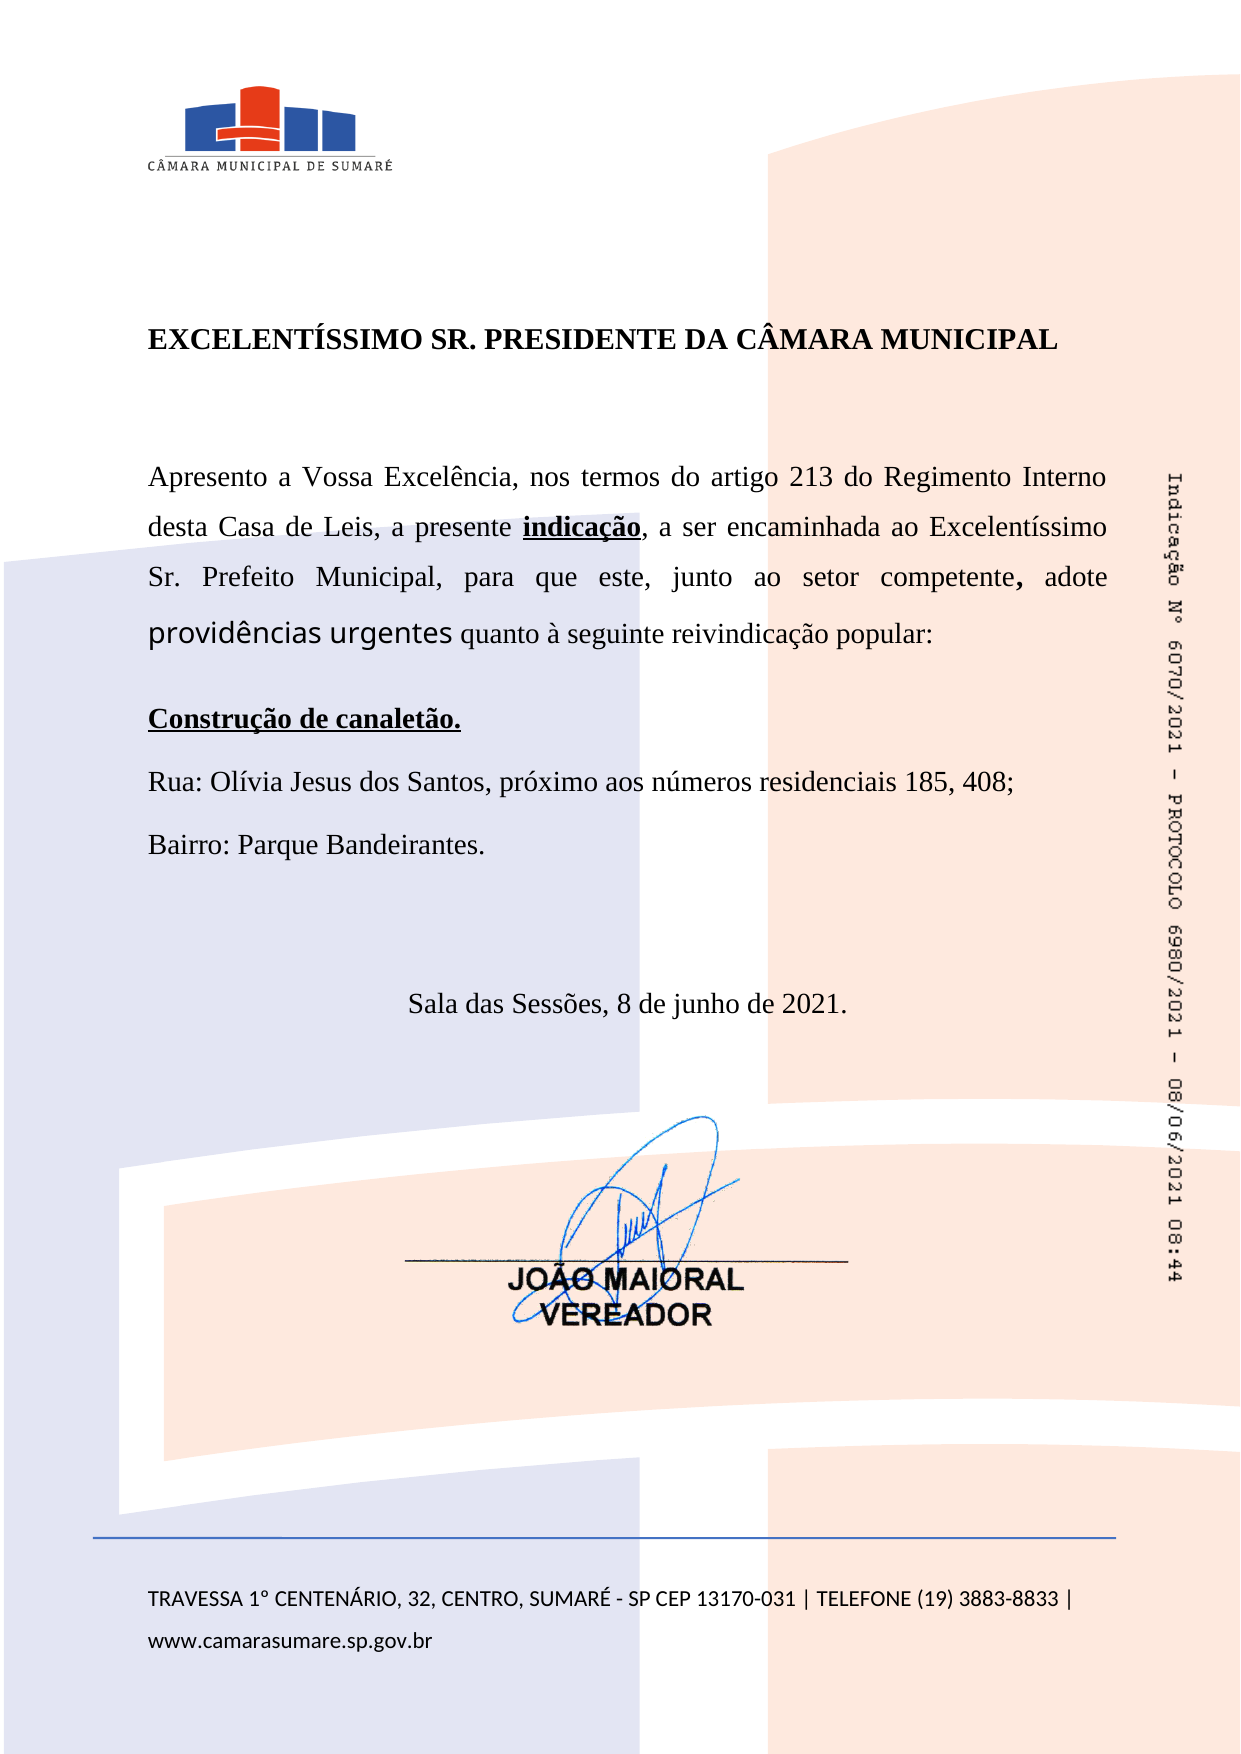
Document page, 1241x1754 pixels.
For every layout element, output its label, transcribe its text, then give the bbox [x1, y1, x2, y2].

text Rua: Olívia Jesus dos Santos, próximo aos números residenciais 185, 408; [148, 764, 1107, 798]
text Apresento a Vossa Excelência, nos termos do artigo 213 do Regimento Interno desta Casa de Leis, a presente indicação, a ser encaminhada ao Excelentíssimo Sr. Prefeito Municipal, para que este, junto ao setor competente, adote providências urgentes quanto à seguinte reivindicação popular: [148, 459, 1107, 652]
picture [385, 1095, 870, 1347]
text Construção de canaletão. [148, 701, 1107, 735]
picture [147, 86, 394, 173]
text Sala das Sessões, 8 de junho de 2021. [148, 987, 1107, 1020]
picture [1142, 468, 1205, 1286]
text Bairro: Parque Bandeirantes. [148, 827, 1107, 861]
text EXCELENTÍSSIMO SR. PRESIDENTE DA CÂMARA MUNICIPAL [148, 321, 1107, 356]
